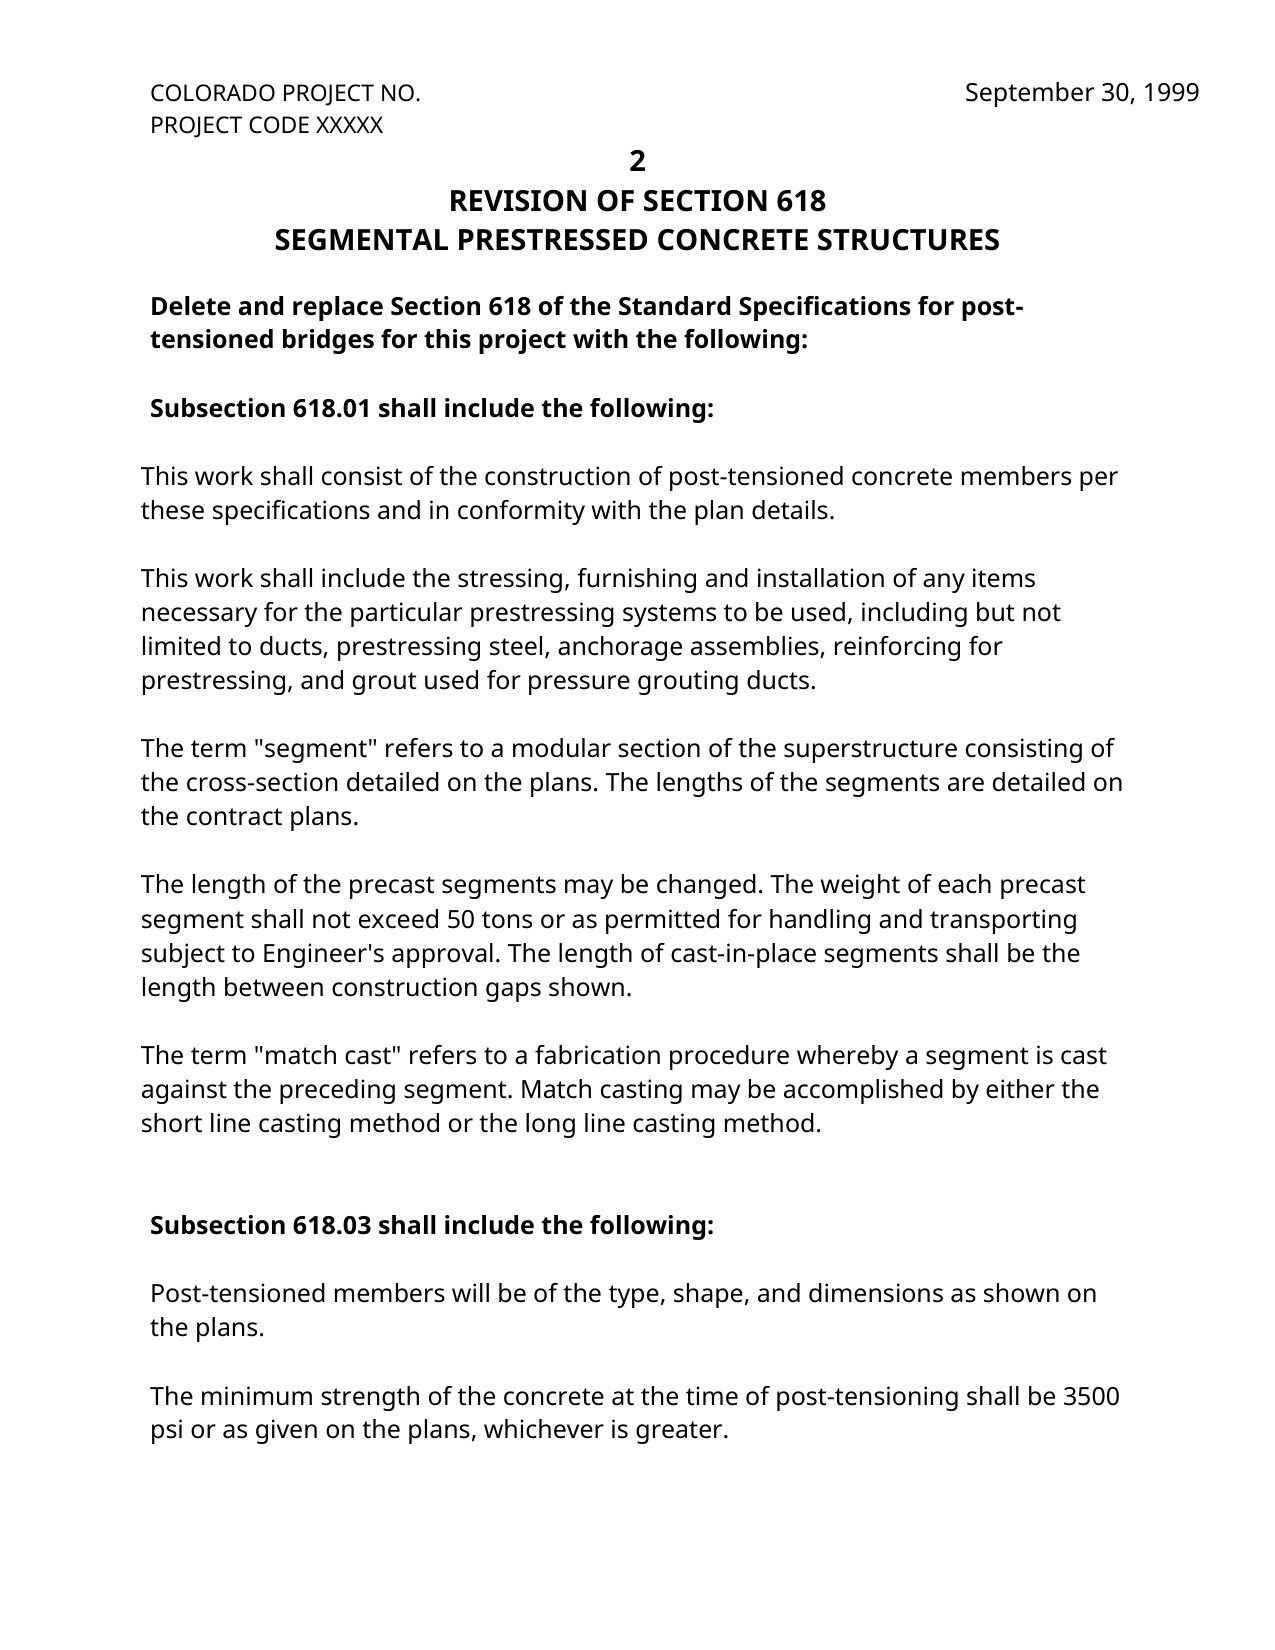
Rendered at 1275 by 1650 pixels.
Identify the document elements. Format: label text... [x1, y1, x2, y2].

text The term "segment" refers to a modular section of the superstructure consisting of the cross-section detailed on the plans. The lengths of the segments are detailed on the contract plans. [141, 731, 1125, 833]
text This work shall consist of the construction of post-tensioned concrete members per these specifications and in conformity with the plan details. [141, 458, 1125, 527]
text Post-tensioned members will be of the type, shape, and dimensions as shown on the plans. [150, 1276, 1125, 1344]
text Subsection 618.01 shall include the following: [150, 390, 1125, 424]
text The length of the precast segments may be changed. The weight of each precast segment shall not exceed 50 tons or as permitted for handling and transporting subject to Engineer's approval. The length of cast-in-place segments shall be the length between construction gaps shown. [141, 867, 1125, 1003]
text This work shall include the stressing, furnishing and installation of any items necessary for the particular prestressing systems to be used, including but not limited to ducts, prestressing steel, anchorage assemblies, reinforcing for prestressing, and grout used for pressure grouting ducts. [141, 561, 1125, 697]
text The minimum strength of the concrete at the time of post-tensioning shall be 3500 psi or as given on the plans, whichever is greater. [150, 1378, 1125, 1446]
text Delete and replace Section 618 of the Standard Specifications for post-tensioned bridges for this project with the following: [150, 288, 1125, 356]
text The term "match cast" refers to a fabrication procedure whereby a segment is cast against the preceding segment. Match casting may be accomplished by either the short line casting method or the long line casting method. [141, 1037, 1125, 1140]
text Subsection 618.03 shall include the following: [150, 1208, 1125, 1242]
